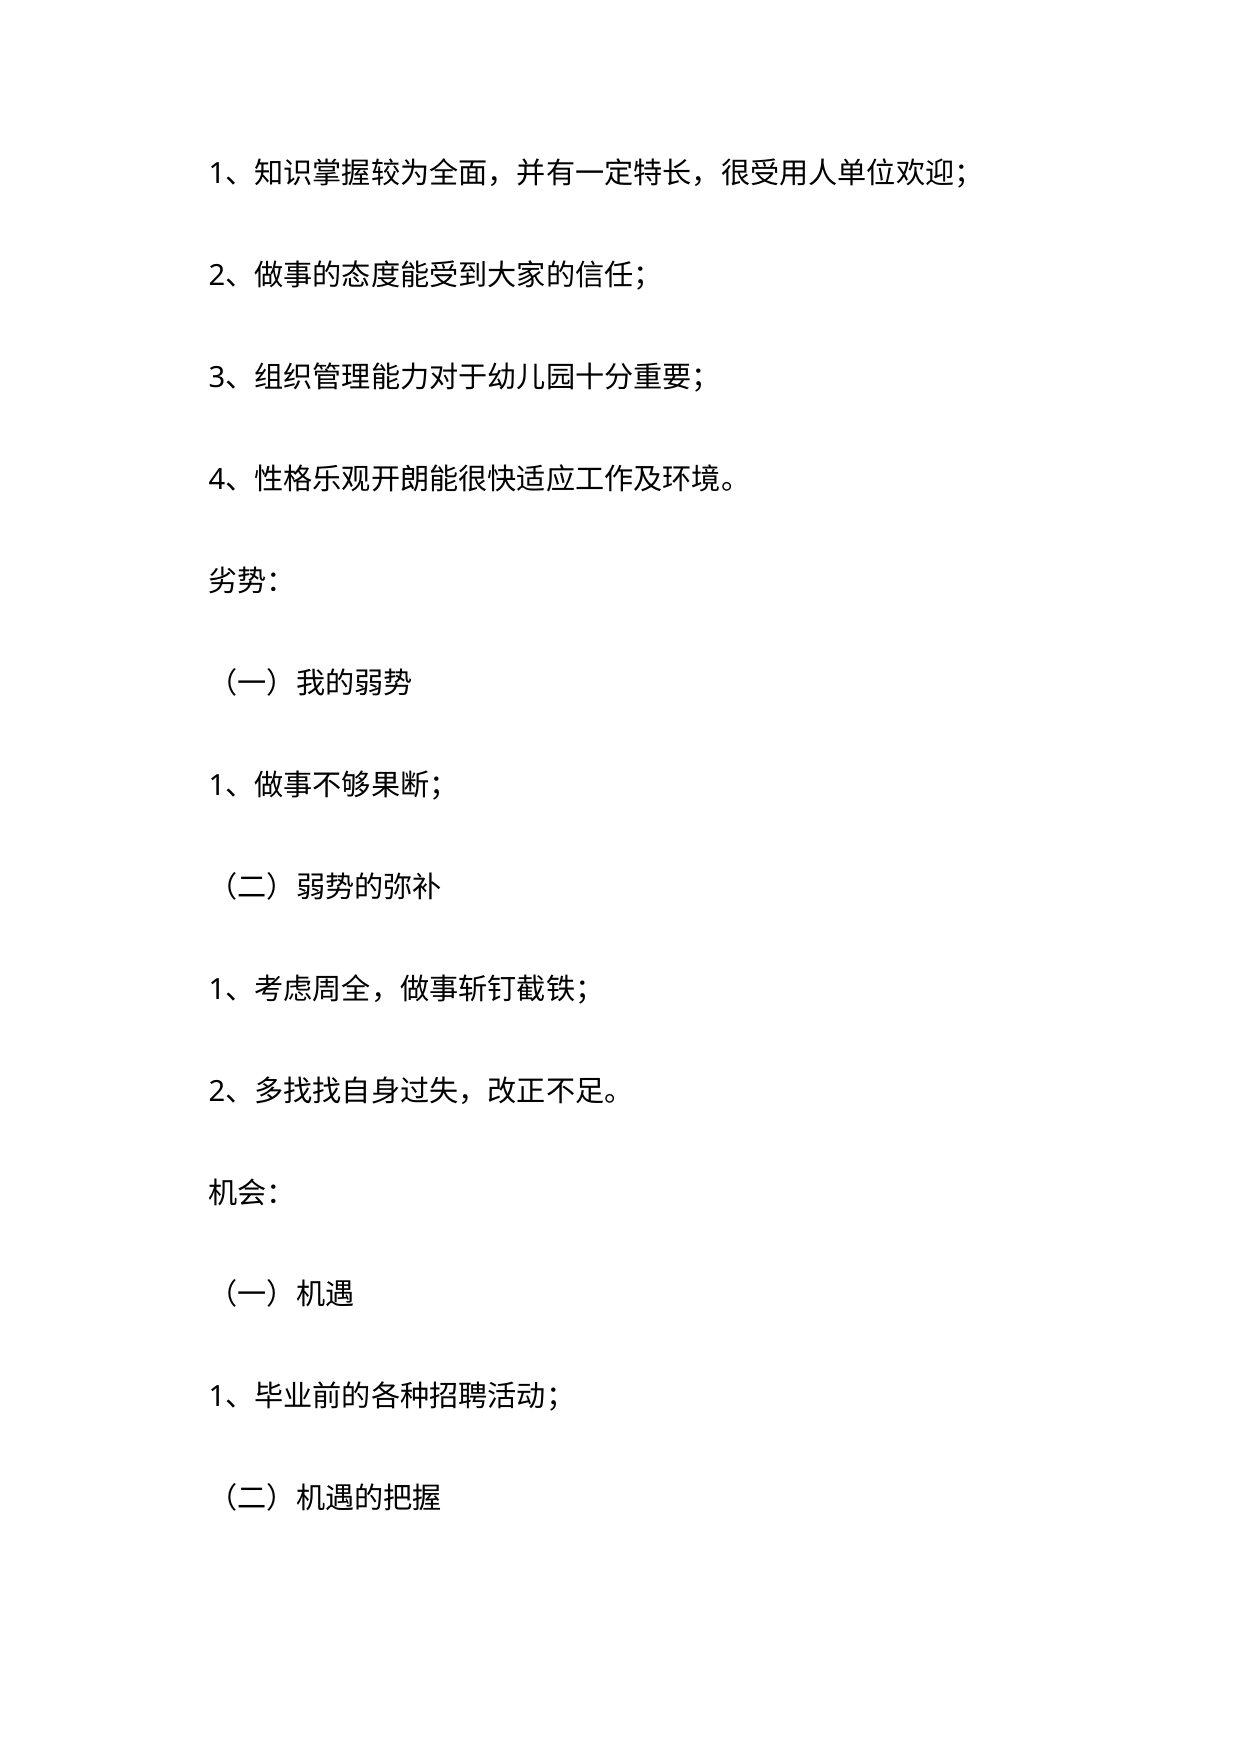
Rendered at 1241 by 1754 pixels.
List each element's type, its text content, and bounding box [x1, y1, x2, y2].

text 3、组织管理能力对于幼儿园十分重要； [150, 354, 1090, 396]
text 1、做事不够果断； [150, 761, 1090, 804]
text 1、知识掌握较为全面，并有一定特长，很受用人单位欢迎； [150, 150, 1090, 192]
text 机会： [150, 1169, 1090, 1211]
text 劣势： [150, 558, 1090, 600]
text 2、做事的态度能受到大家的信任； [150, 252, 1090, 294]
text 1、考虑周全，做事斩钉截铁； [150, 965, 1090, 1008]
text 4、性格乐观开朗能很快适应工作及环境。 [150, 456, 1090, 498]
text 1、毕业前的各种招聘活动； [150, 1373, 1090, 1415]
text 2、多找找自身过失，改正不足。 [150, 1067, 1090, 1109]
text （一）我的弱势 [150, 660, 1090, 702]
text （二）弱势的弥补 [150, 863, 1090, 906]
text （二）机遇的把握 [150, 1475, 1090, 1517]
text （一）机遇 [150, 1271, 1090, 1313]
